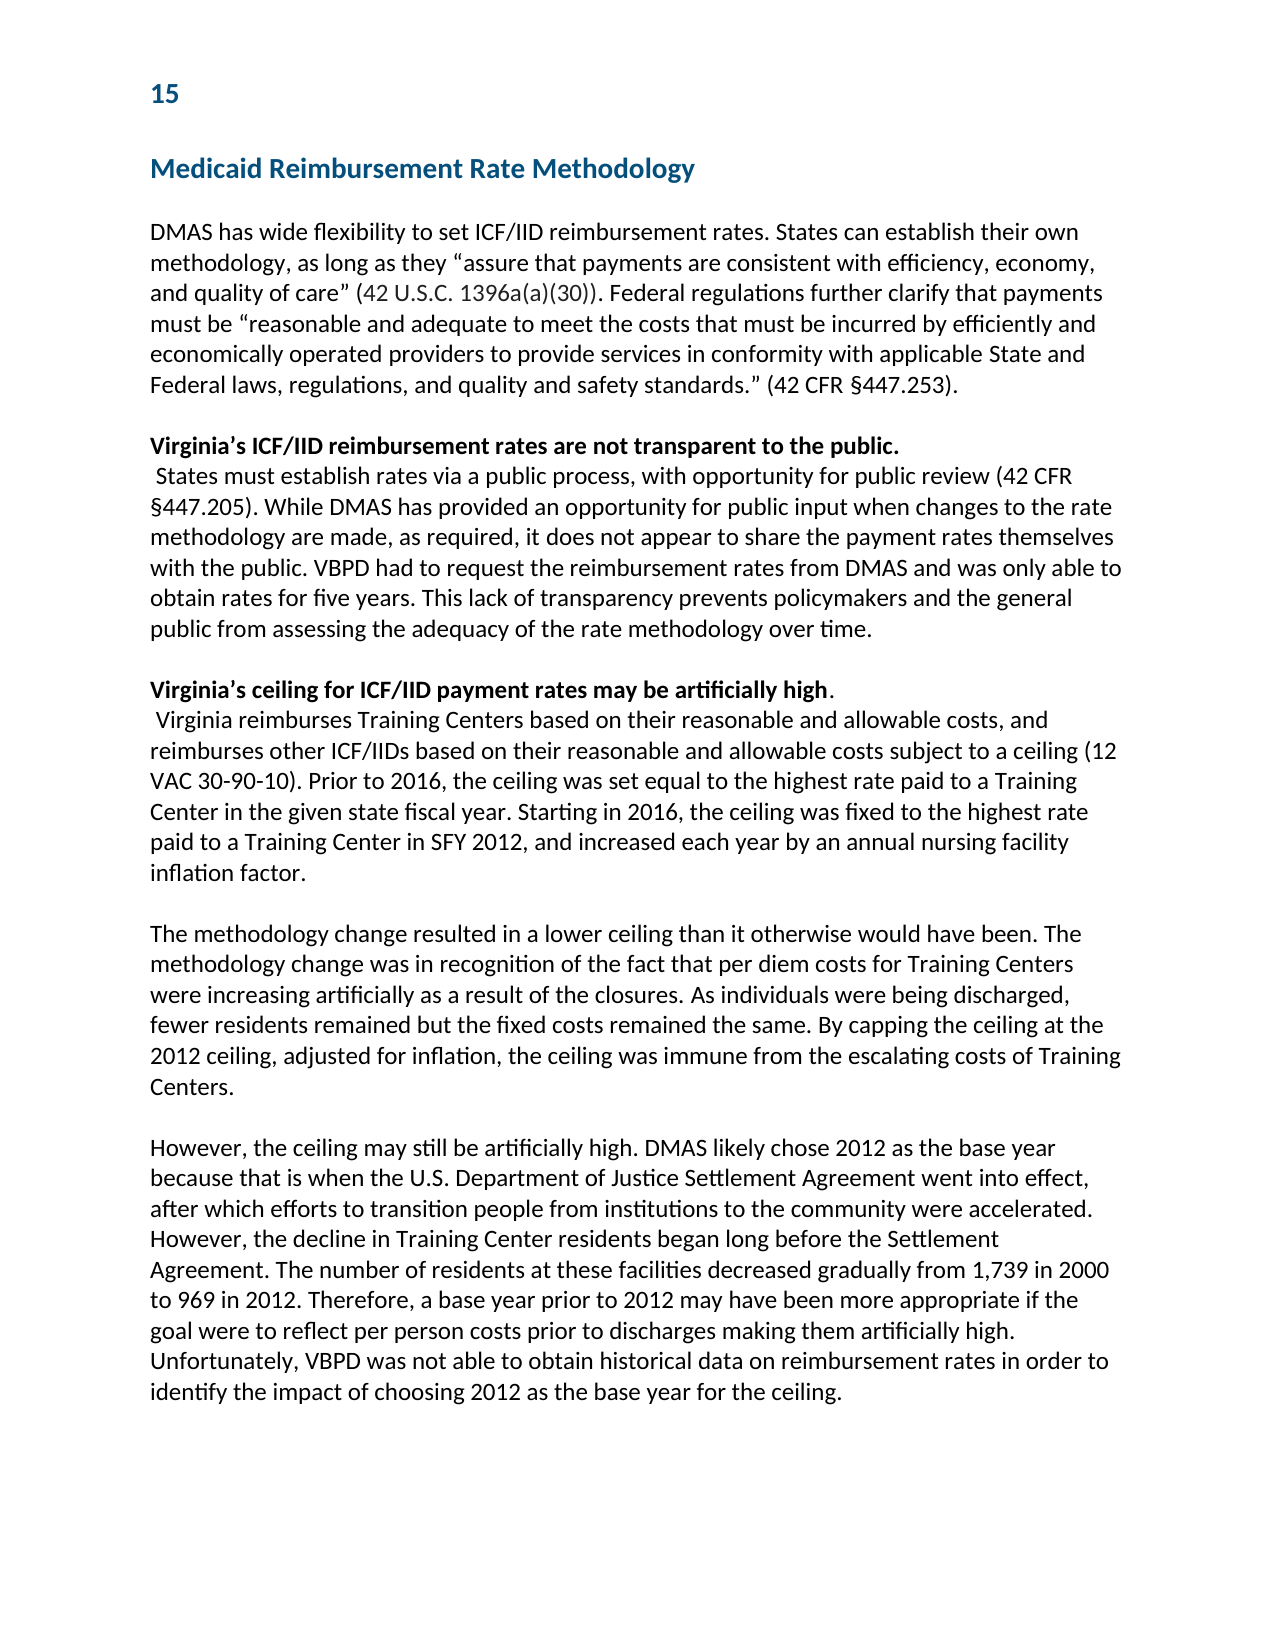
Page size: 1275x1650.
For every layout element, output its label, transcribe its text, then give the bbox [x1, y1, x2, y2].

text However, the ceiling may still be artificially high. DMAS likely chose 2012 as the base year because that is when the U.S. Department of Justice Settlement Agreement went into effect, after which efforts to transition people from institutions to the community were accelerated. However, the decline in Training Center residents began long before the Settlement Agreement. The number of residents at these facilities decreased gradually from 1,739 in 2000 to 969 in 2012. Therefore, a base year prior to 2012 may have been more appropriate if the goal were to reflect per person costs prior to discharges making them artificially high. Unfortunately, VBPD was not able to obtain historical data on reimbursement rates in order to identify the impact of choosing 2012 as the base year for the ceiling. [150, 1132, 1125, 1406]
list DMAS has wide flexibility to set ICF/IID reimbursement rates. States can establish their own methodology, as long as they “assure that payments are consistent with efficiency, economy, and quality of care” (42 U.S.C. 1396a(a)(30)). Federal regulations further clarify that payments must be “reasonable and adequate to meet the costs that must be incurred by efficiently and economically operated providers to provide services in conformity with applicable State and Federal laws, regulations, and quality and safety standards.” (42 CFR §447.253). [150, 216, 1125, 399]
text The methodology change resulted in a lower ceiling than it otherwise would have been. The methodology change was in recognition of the fact that per diem costs for Training Centers were increasing artificially as a result of the closures. As individuals were being discharged, fewer residents remained but the fixed costs remained the same. By capping the ceiling at the 2012 ceiling, adjusted for inflation, the ceiling was immune from the escalating costs of Training Centers. [150, 918, 1125, 1101]
text Virginia’s ICF/IID reimbursement rates are not transparent to the public. [150, 430, 1125, 460]
text Virginia’s ceiling for ICF/IID payment rates may be artificially high. [150, 674, 1125, 704]
text States must establish rates via a public process, with opportunity for public review (42 CFR §447.205). While DMAS has provided an opportunity for public input when changes to the rate methodology are made, as required, it does not appear to share the payment rates themselves with the public. VBPD had to request the reimbursement rates from DMAS and was only able to obtain rates for five years. This lack of transparency prevents policymakers and the general public from assessing the adequacy of the rate methodology over time. [150, 460, 1125, 643]
text Medicaid Reimbursement Rate Methodology [150, 150, 1125, 186]
text Virginia reimburses Training Centers based on their reasonable and allowable costs, and reimburses other ICF/IIDs based on their reasonable and allowable costs subject to a ceiling (12 VAC 30-90-10). Prior to 2016, the ceiling was set equal to the highest rate paid to a Training Center in the given state fiscal year. Starting in 2016, the ceiling was fixed to the highest rate paid to a Training Center in SFY 2012, and increased each year by an annual nursing facility inflation factor. [150, 704, 1125, 888]
